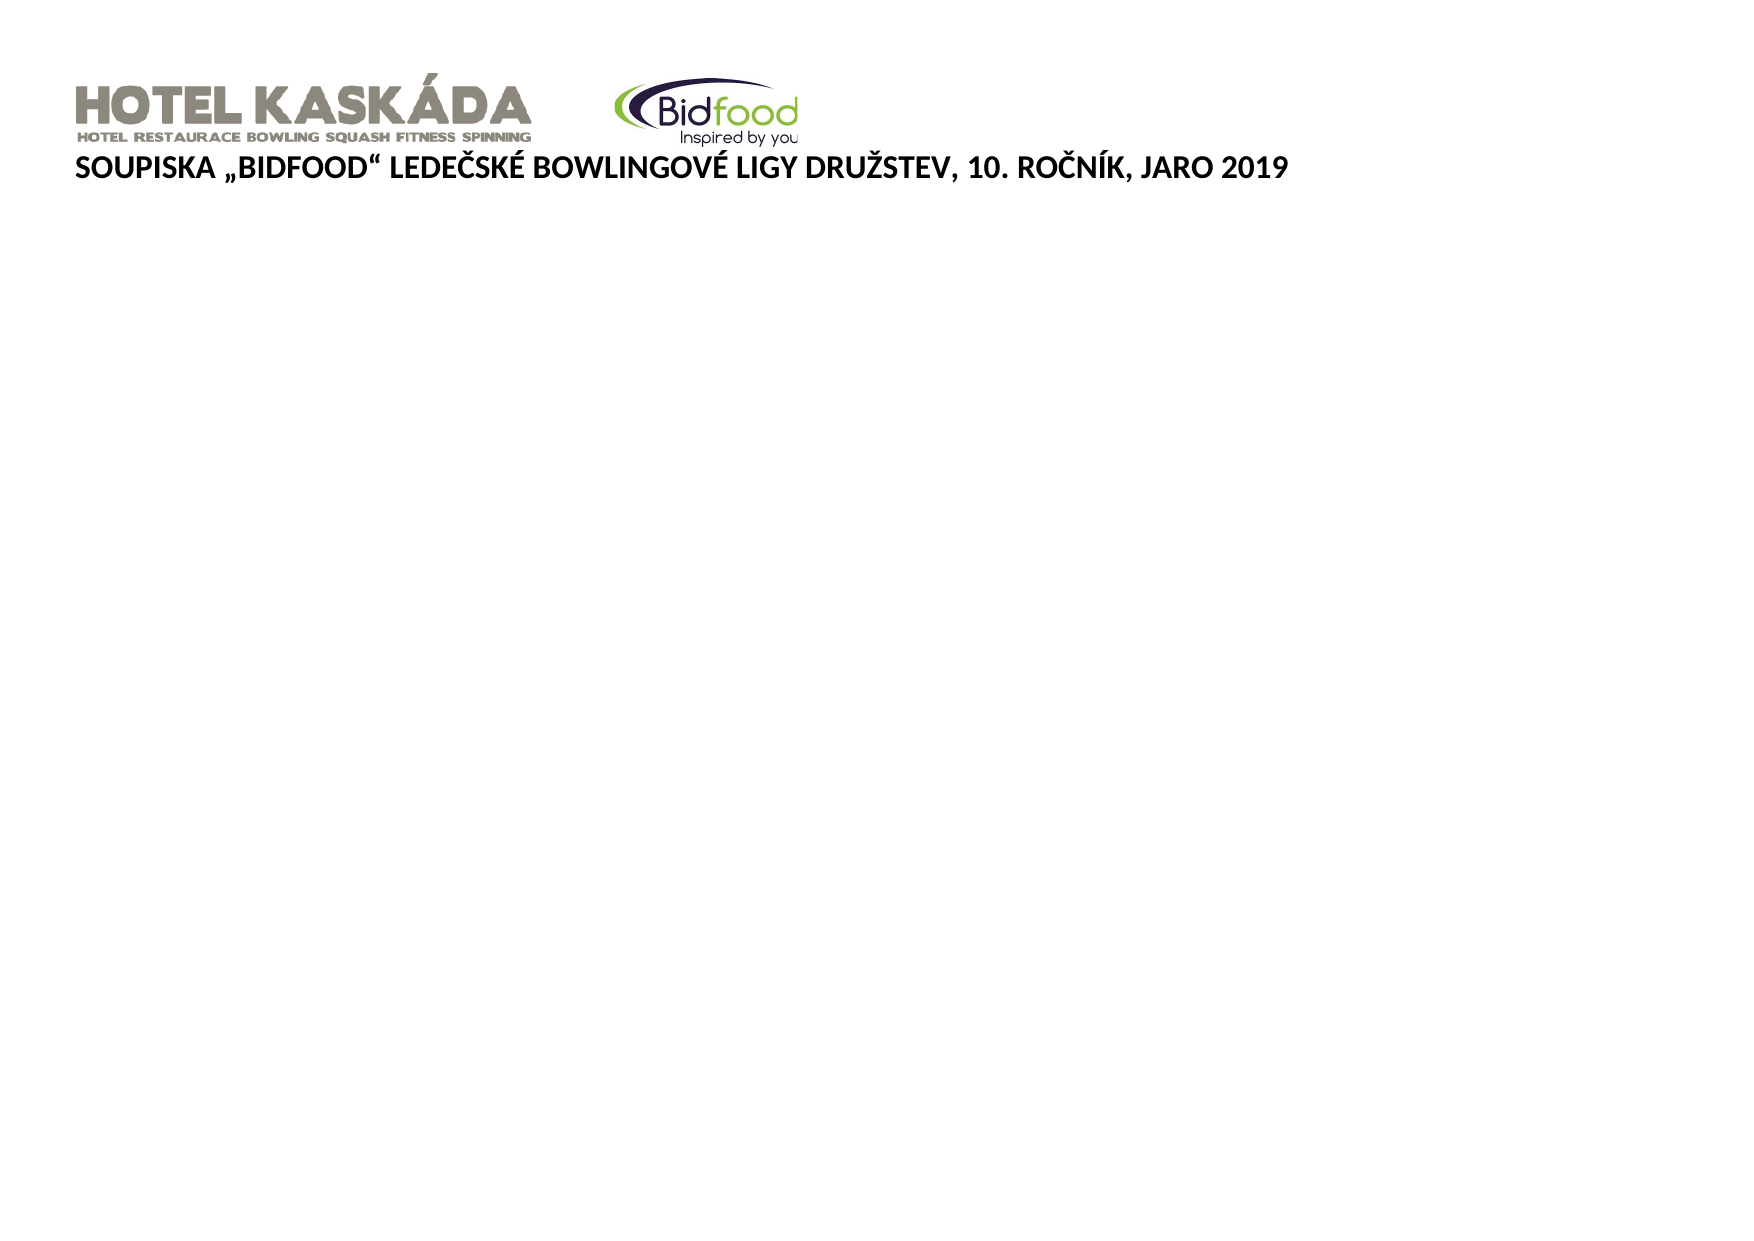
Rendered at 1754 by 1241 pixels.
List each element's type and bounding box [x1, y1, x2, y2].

picture [75, 73, 532, 147]
picture [614, 78, 798, 147]
